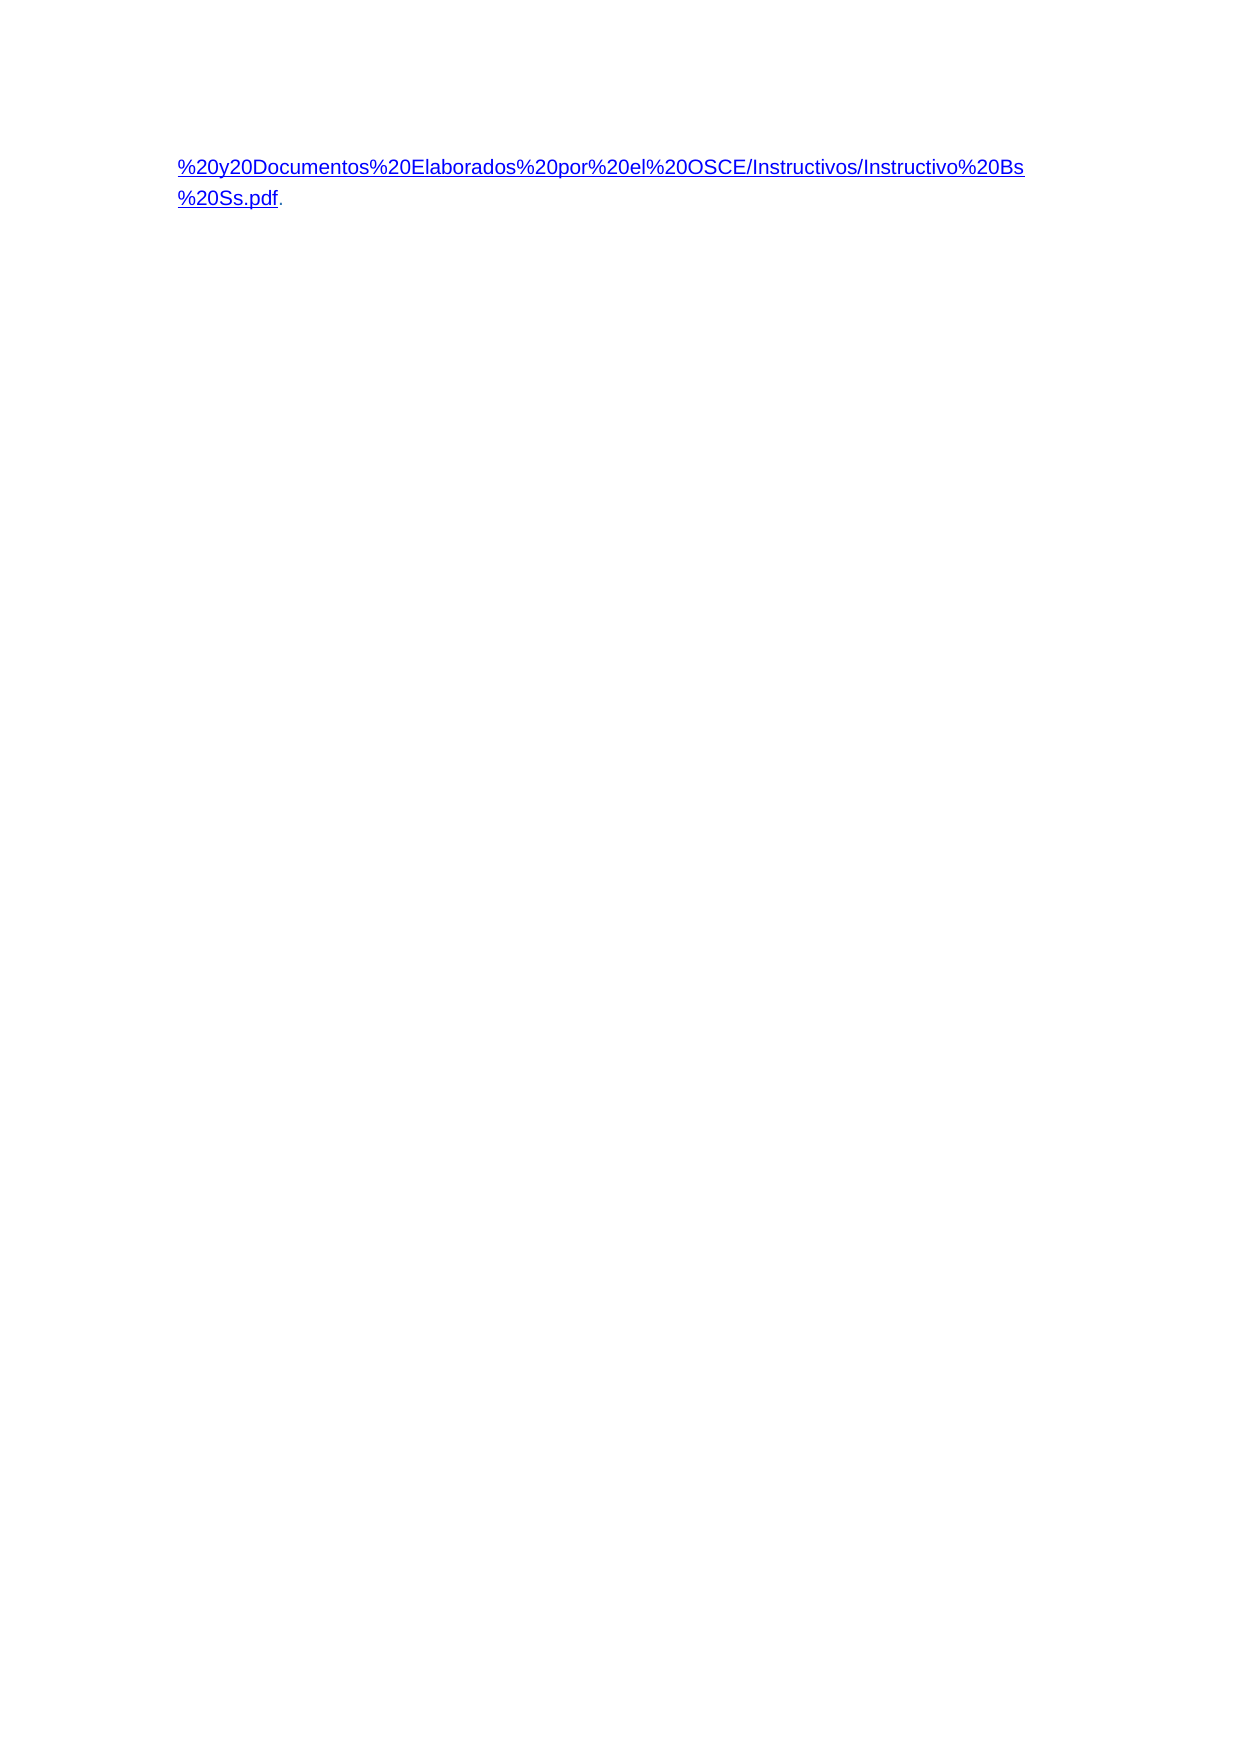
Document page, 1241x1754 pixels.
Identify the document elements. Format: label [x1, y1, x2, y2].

text [177, 148, 1063, 210]
